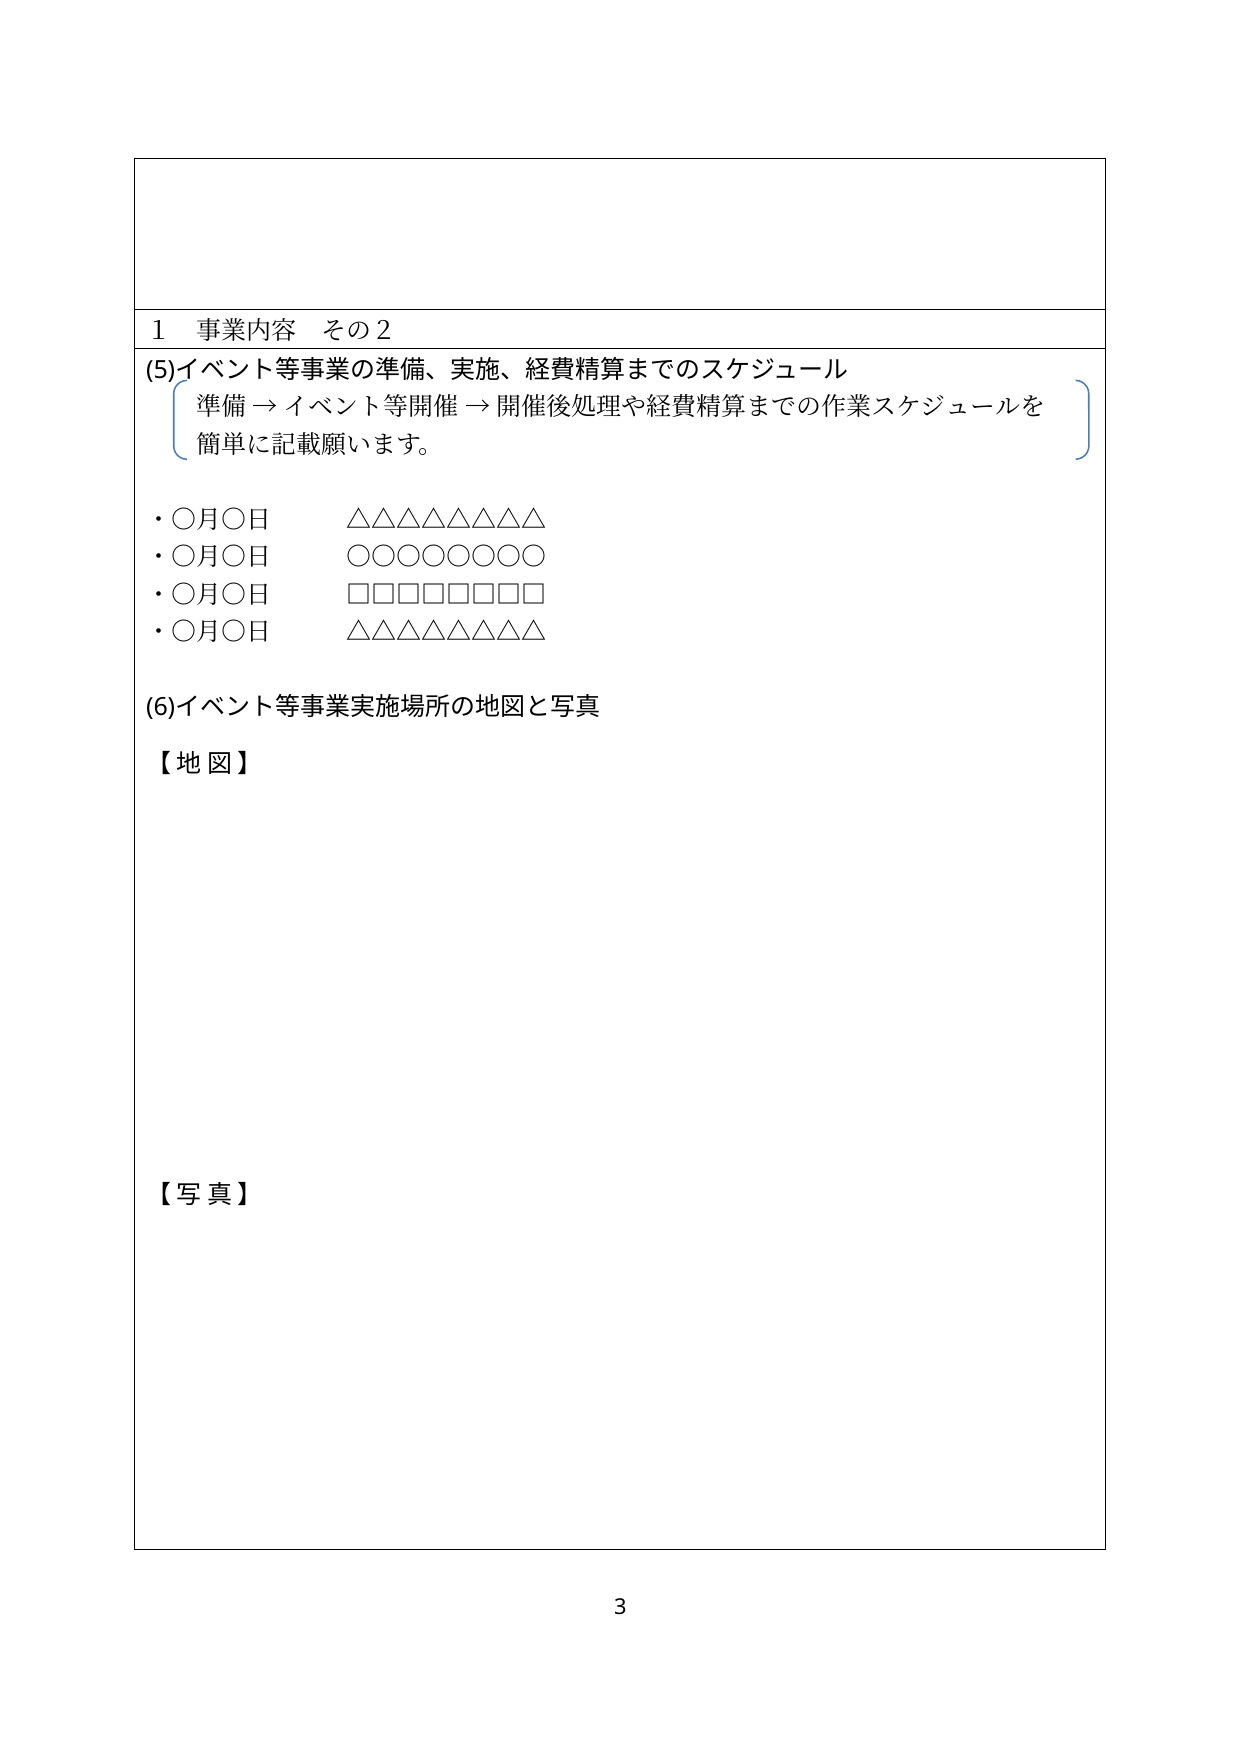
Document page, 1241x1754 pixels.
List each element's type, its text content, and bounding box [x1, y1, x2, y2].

table_cell １ 事業内容 その２ [135, 310, 1105, 348]
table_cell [135, 349, 1105, 1549]
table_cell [135, 159, 1105, 309]
